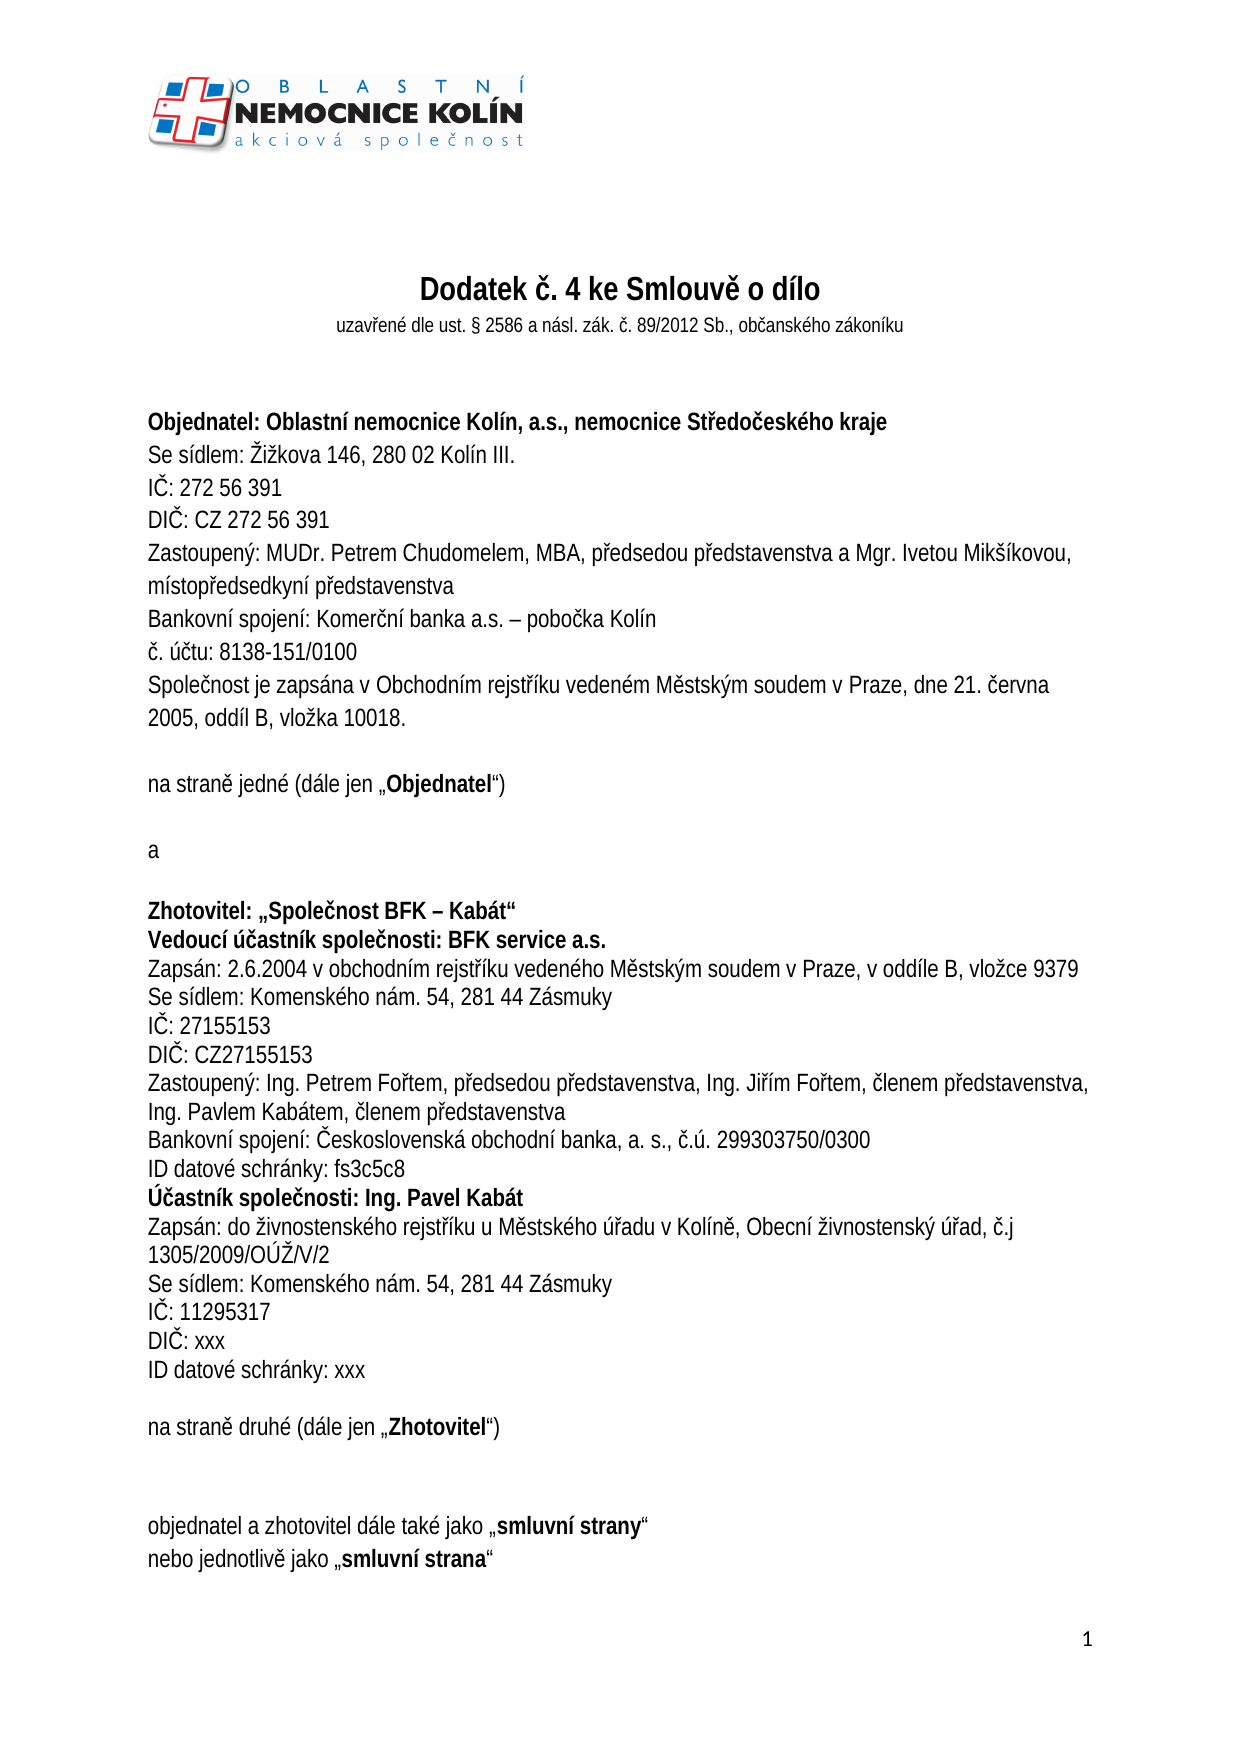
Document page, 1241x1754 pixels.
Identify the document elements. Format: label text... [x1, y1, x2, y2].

text Společnost je zapsána v Obchodním rejstříku vedeném Městským soudem v Praze, dne 21. června 2005, oddíl B, vložka 10018. [148, 670, 1092, 732]
text nebo jednotlivě jako „smluvní strana“ [148, 1544, 1092, 1572]
text Zastoupený: Ing. Petrem Fořtem, předsedou představenstva, Ing. Jiřím Fořtem, členem představenstva, Ing. Pavlem Kabátem, členem představenstva [148, 1068, 1092, 1126]
picture [147, 73, 526, 154]
text Zapsán: do živnostenského rejstříku u Městského úřadu v Kolíně, Obecní živnostenský úřad, č.j 1305/2009/OÚŽ/V/2 [148, 1211, 1092, 1269]
text ID datové schránky: fs3c5c8 [148, 1154, 1092, 1183]
text Bankovní spojení: Komerční banka a.s. – pobočka Kolín [148, 604, 1092, 633]
text IČ: 272 56 391 [148, 473, 1092, 501]
text IČ: 11295317 [148, 1297, 1092, 1326]
text Se sídlem: Komenského nám. 54, 281 44 Zásmuky [148, 1269, 1092, 1297]
text Zapsán: 2.6.2004 v obchodním rejstříku vedeného Městským soudem v Praze, v oddíle B, vložce 9379 [148, 954, 1092, 982]
text Se sídlem: Komenského nám. 54, 281 44 Zásmuky [148, 982, 1092, 1011]
text Účastník společnosti: Ing. Pavel Kabát [148, 1183, 1092, 1211]
text Objednatel: Oblastní nemocnice Kolín, a.s., nemocnice Středočeského kraje [148, 407, 1092, 435]
text na straně druhé (dále jen „Zhotovitel“) [148, 1412, 1092, 1441]
text Zastoupený: MUDr. Petrem Chudomelem, MBA, předsedou představenstva a Mgr. Ivetou Mikšíkovou, místopředsedkyní představenstva [148, 538, 1092, 600]
text Se sídlem: Žižkova 146, 280 02 Kolín III. [148, 440, 1092, 468]
text uzavřené dle ust. § 2586 a násl. zák. č. 89/2012 Sb., občanského zákoníku [148, 313, 1092, 337]
text Zhotovitel: „Společnost BFK – Kabát“ [148, 896, 1092, 925]
text na straně jedné (dále jen „Objednatel“) [148, 769, 1092, 797]
text Vedoucí účastník společnosti: BFK service a.s. [148, 925, 1092, 954]
text Dodatek č. 4 ke Smlouvě o dílo [148, 269, 1092, 308]
text a [148, 835, 1092, 863]
text ID datové schránky: xxx [148, 1355, 1092, 1383]
text DIČ: CZ27155153 [148, 1039, 1092, 1068]
text Bankovní spojení: Československá obchodní banka, a. s., č.ú. 299303750/0300 [148, 1126, 1092, 1154]
text IČ: 27155153 [148, 1011, 1092, 1039]
text objednatel a zhotovitel dále také jako „smluvní strany“ [148, 1511, 1092, 1539]
text č. účtu: 8138-151/0100 [148, 637, 1092, 666]
text DIČ: CZ 272 56 391 [148, 506, 1092, 534]
text DIČ: xxx [148, 1326, 1092, 1355]
